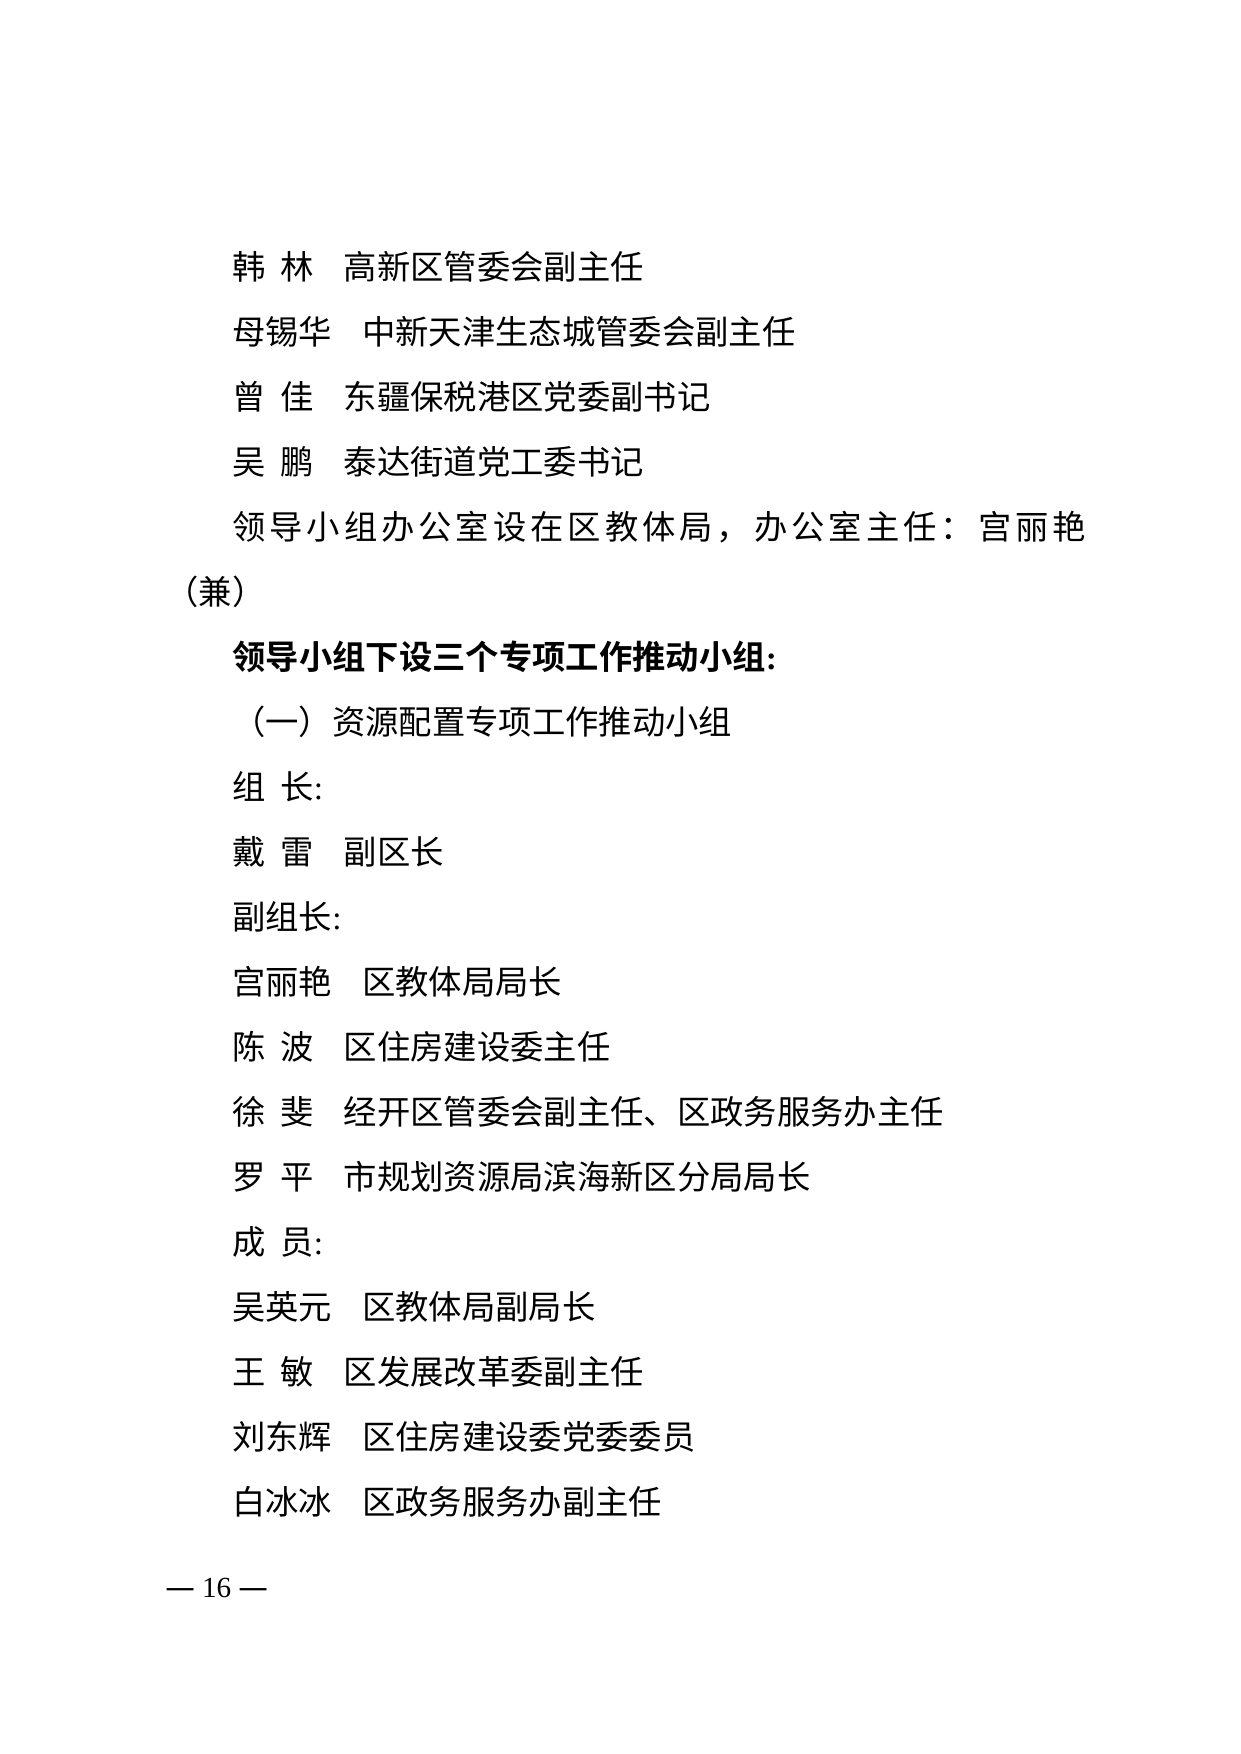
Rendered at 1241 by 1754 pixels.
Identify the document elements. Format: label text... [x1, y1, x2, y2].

text 曾 佳 东疆保税港区党委副书记 [165, 363, 1087, 428]
text 戴 雷 副区长 [165, 818, 1087, 883]
text 白冰冰 区政务服务办副主任 [165, 1468, 1087, 1533]
text （一）资源配置专项工作推动小组 [165, 688, 1087, 753]
text 组 长: [165, 753, 1087, 818]
text 吴英元 区教体局副局长 [165, 1273, 1087, 1338]
text 陈 波 区住房建设委主任 [165, 1013, 1087, 1078]
text 韩 林 高新区管委会副主任 [165, 233, 1087, 298]
text 领导小组办公室设在区教体局，办公室主任：宫丽艳（兼） [165, 493, 1087, 623]
text 罗 平 市规划资源局滨海新区分局局长 [165, 1143, 1087, 1208]
text 徐 斐 经开区管委会副主任、区政务服务办主任 [165, 1078, 1087, 1143]
text 王 敏 区发展改革委副主任 [165, 1338, 1087, 1403]
text 宫丽艳 区教体局局长 [165, 948, 1087, 1013]
text 领导小组下设三个专项工作推动小组: [165, 623, 1087, 688]
text 成 员: [165, 1208, 1087, 1273]
text 副组长: [165, 883, 1087, 948]
text 母锡华 中新天津生态城管委会副主任 [165, 298, 1087, 363]
text 吴 鹏 泰达街道党工委书记 [165, 428, 1087, 493]
text 刘东辉 区住房建设委党委委员 [165, 1403, 1087, 1468]
